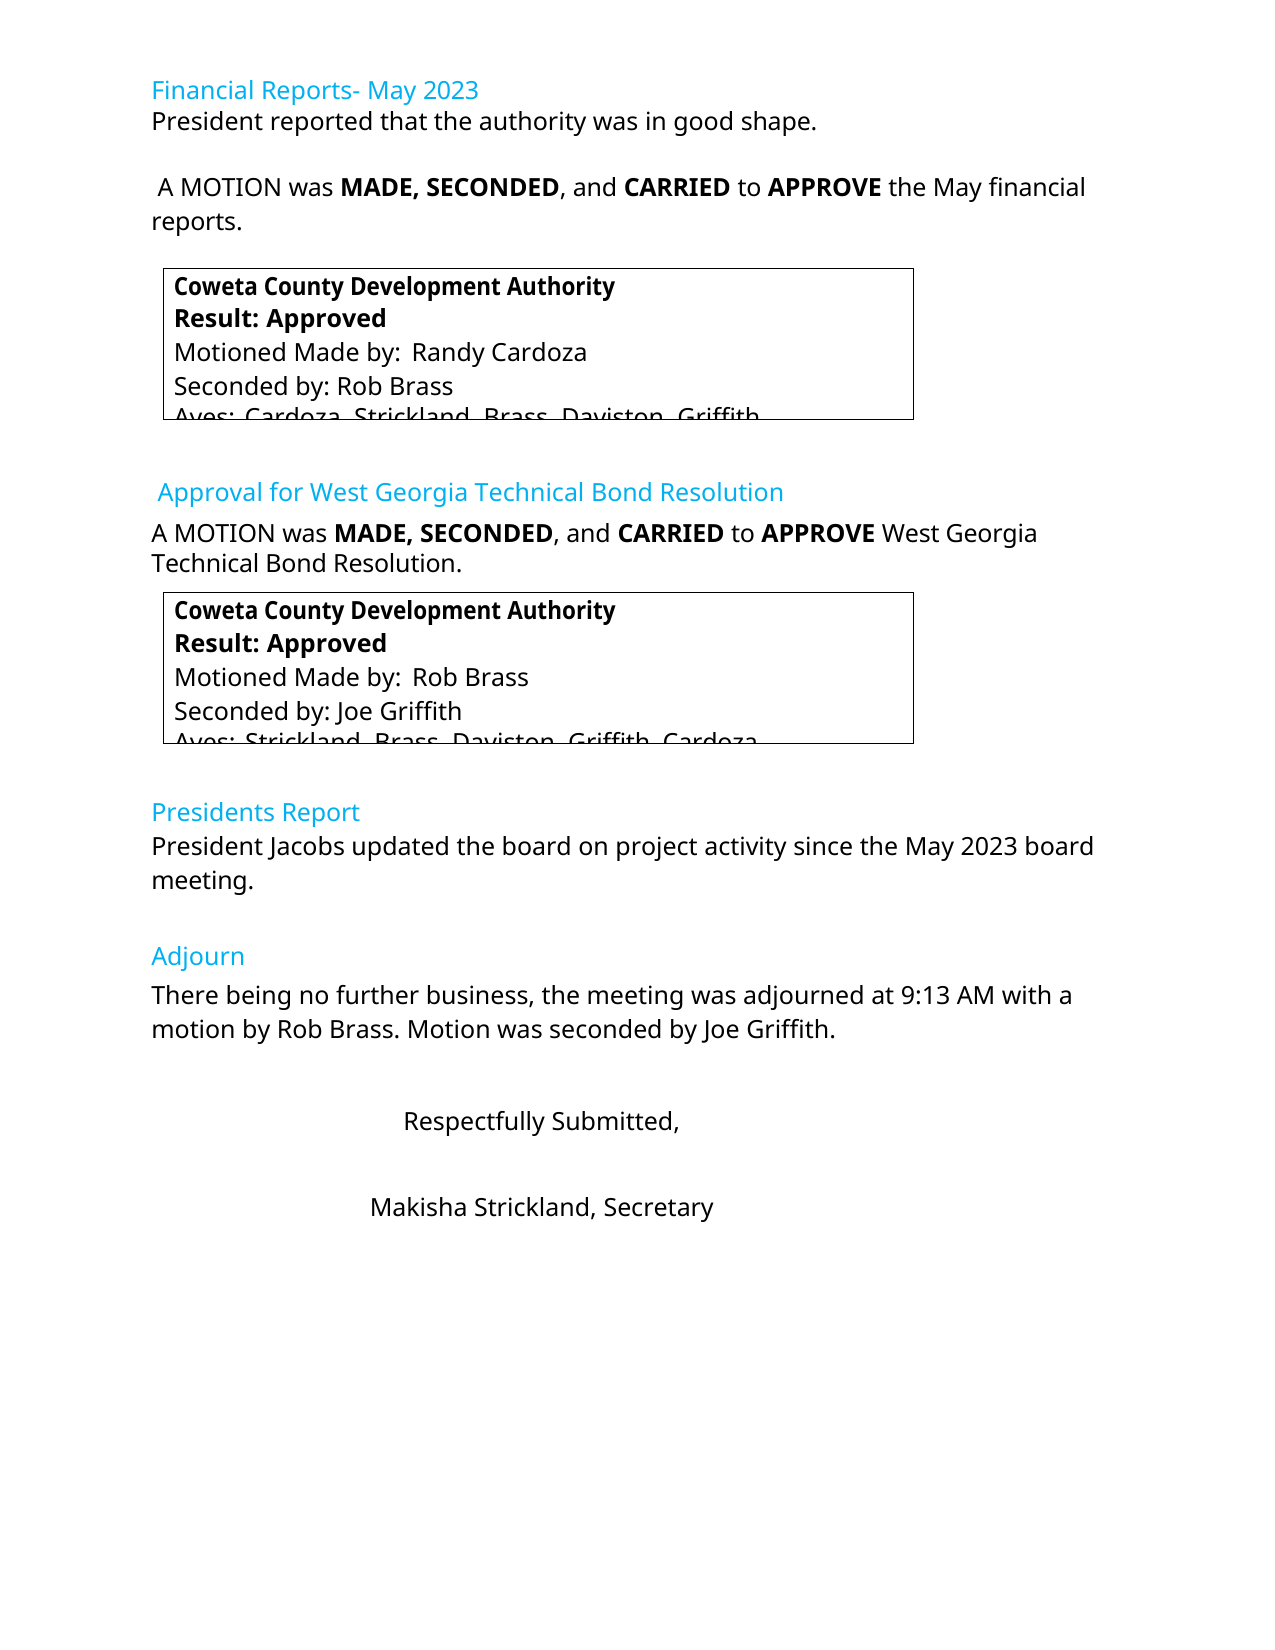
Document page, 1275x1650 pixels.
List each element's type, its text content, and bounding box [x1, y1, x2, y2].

text Adjourn [151, 941, 1137, 971]
text President Jacobs updated the board on project activity since the May 2023 board meeting. [151, 828, 1137, 897]
text Approval for West Georgia Technical Bond Resolution [135, 474, 1137, 508]
text Financial Reports- May 2023 [151, 76, 1137, 106]
text A MOTION was MADE, SECONDED, and CARRIED to APPROVE West Georgia Technical Bond Resolution. [151, 519, 1137, 579]
text President reported that the authority was in good shape. [151, 106, 1137, 136]
text There being no further business, the meeting was adjourned at 9:13 AM with a motion by Rob Brass. Motion was seconded by Joe Griffith. [151, 978, 1118, 1046]
text Presidents Report [151, 794, 1137, 828]
text Respectfully Submitted, [135, 1103, 948, 1137]
text Makisha Strickland, Secretary [135, 1189, 948, 1223]
text A MOTION was MADE, SECONDED, and CARRIED to APPROVE the May financial reports. [151, 169, 1137, 237]
